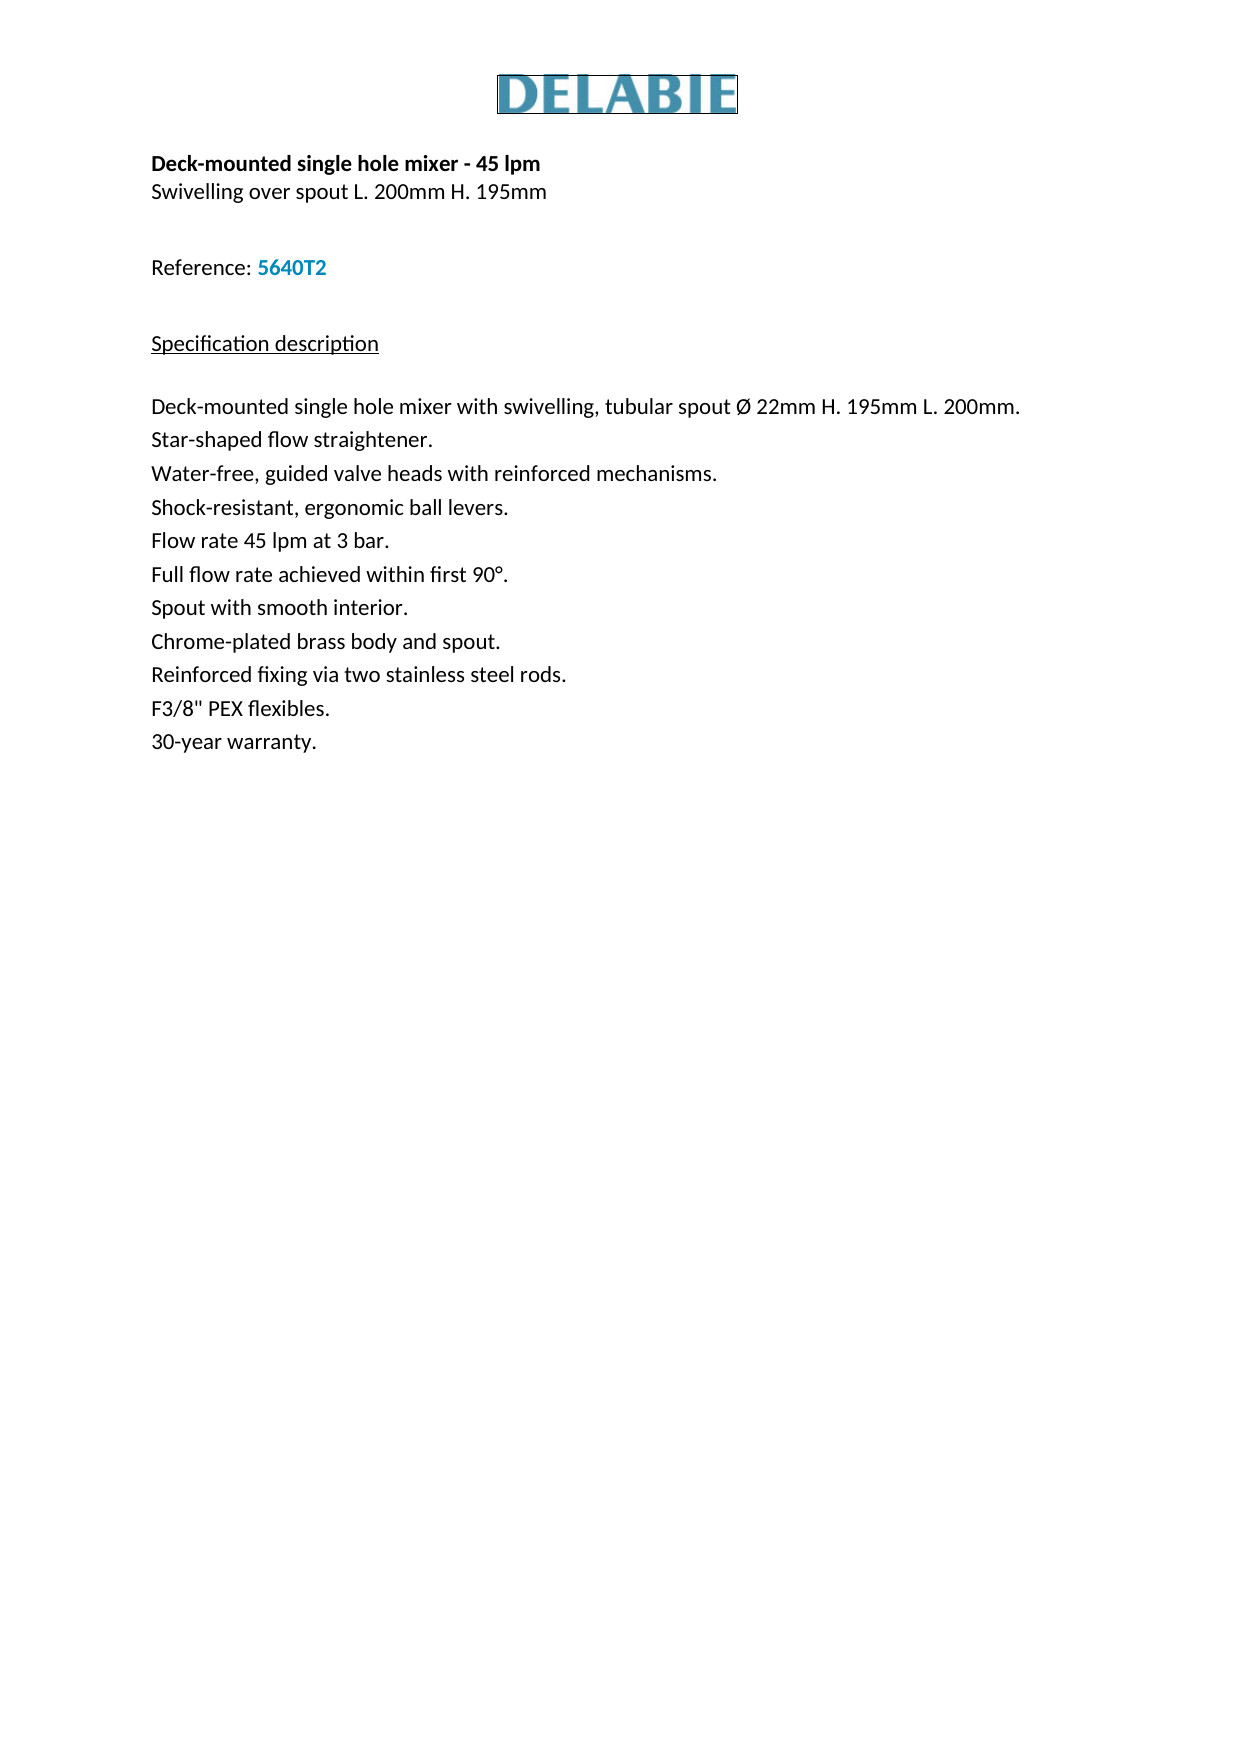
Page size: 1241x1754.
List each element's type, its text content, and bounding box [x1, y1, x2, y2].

text Reference: 5640T2 [151, 253, 1084, 281]
text Deck-mounted single hole mixer - 45 lpm [151, 149, 1084, 177]
text Flow rate 45 lpm at 3 bar. [151, 526, 1084, 554]
text Full flow rate achieved within first 90°. [151, 560, 1084, 588]
picture [498, 76, 737, 113]
text Spout with smooth interior. [151, 593, 1084, 621]
text Reinforced fixing via two stainless steel rods. [151, 660, 1084, 688]
text 30-year warranty. [151, 727, 1084, 755]
text F3/8" PEX flexibles. [151, 694, 1084, 722]
text Star-shaped flow straightener. [151, 426, 1084, 453]
text Water-free, guided valve heads with reinforced mechanisms. [151, 459, 1084, 487]
text Deck-mounted single hole mixer with swivelling, tubular spout Ø 22mm H. 195mm L. 200mm. [151, 392, 1084, 420]
text Shock-resistant, ergonomic ball levers. [151, 493, 1084, 521]
text Swivelling over spout L. 200mm H. 195mm [151, 177, 1084, 205]
text Specification description [151, 329, 1084, 357]
text Chrome-plated brass body and spout. [151, 627, 1084, 655]
